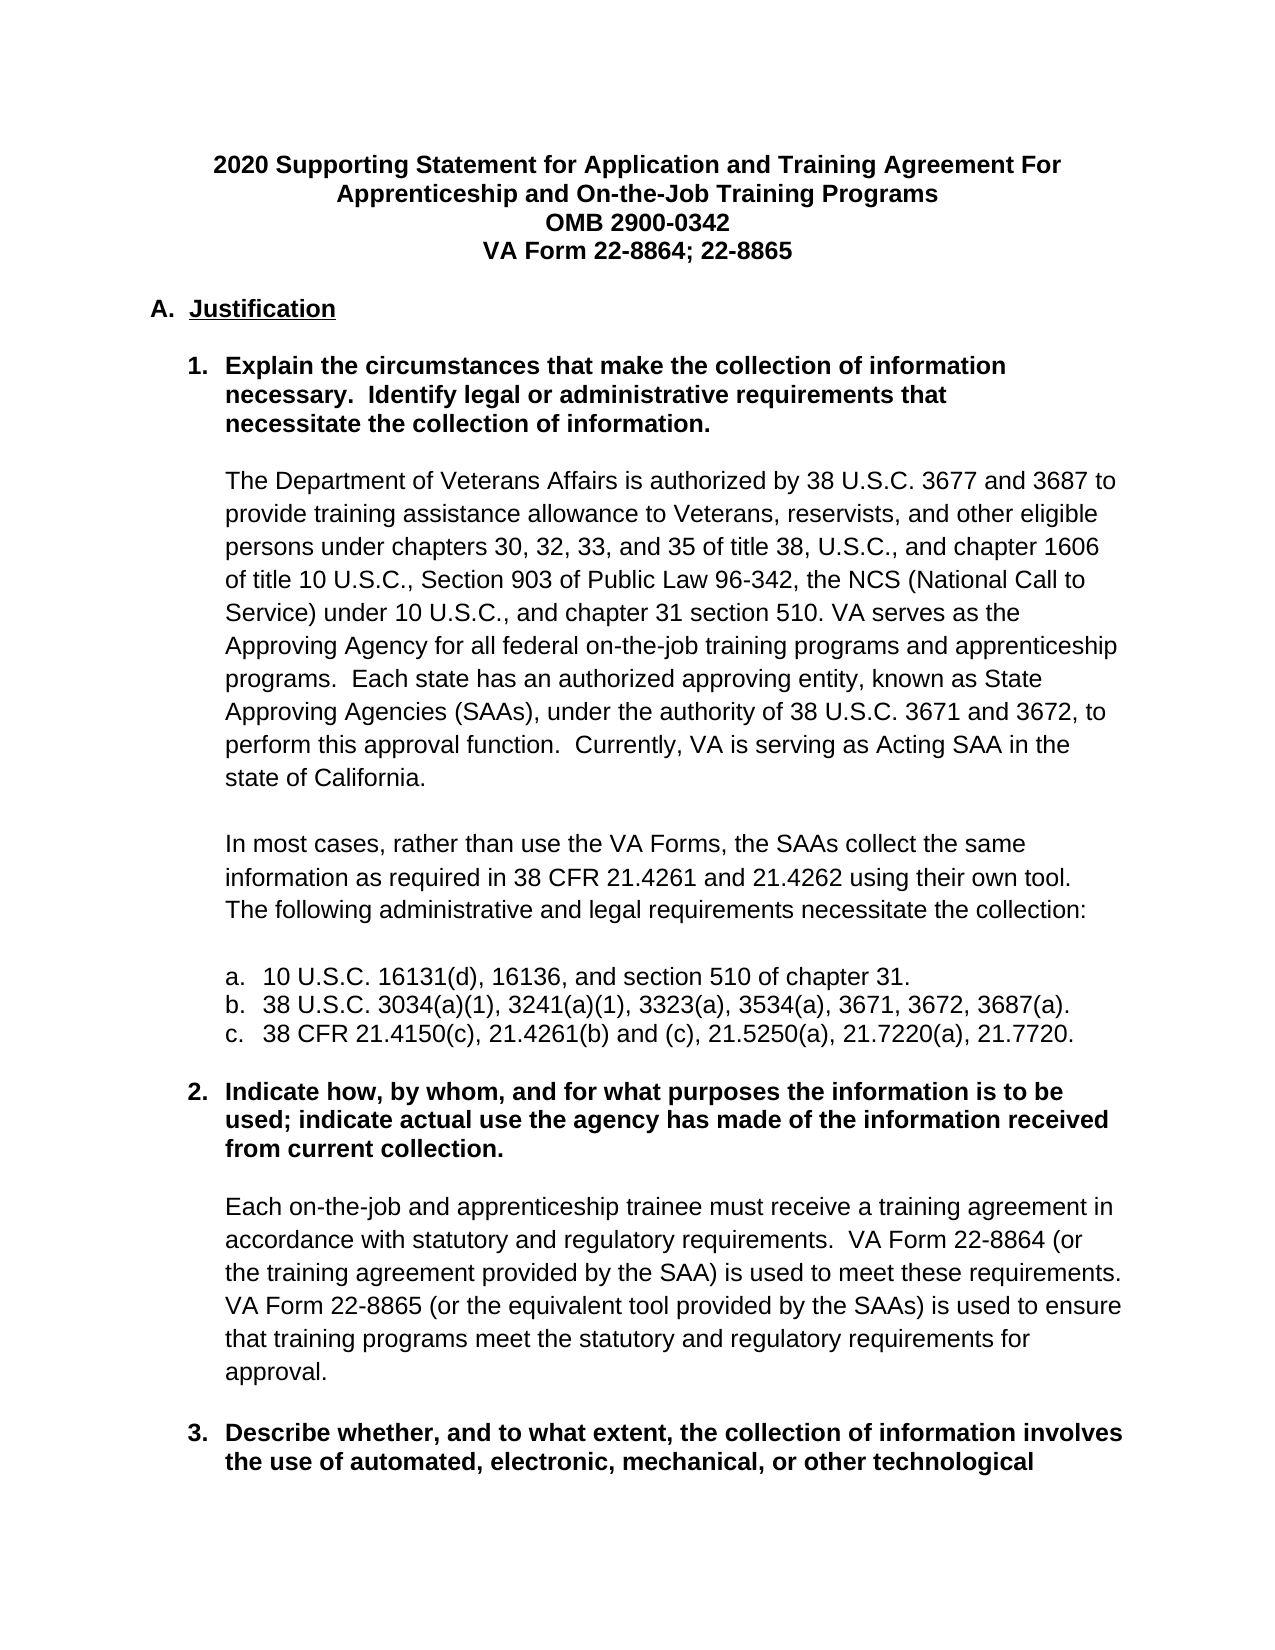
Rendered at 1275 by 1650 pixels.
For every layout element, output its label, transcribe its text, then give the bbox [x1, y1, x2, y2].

text In most cases, rather than use the VA Forms, the SAAs collect the same information as required in 38 CFR 21.4261 and 21.4262 using their own tool. The following administrative and legal requirements necessitate the collection: [225, 829, 1125, 924]
list 10 U.S.C. 16131(d), 16136, and section 510 of chapter 31. [225, 962, 1125, 990]
list 38 U.S.C. 3034(a)(1), 3241(a)(1), 3323(a), 3534(a), 3671, 3672, 3687(a). [225, 990, 1125, 1019]
text 2020 Supporting Statement for Application and Training Agreement For Apprenticeship and On-the-Job Training Programs OMB 2900-0342 VA Form 22-8864; 22-8865 [150, 150, 1125, 265]
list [187, 1418, 1125, 1476]
list Indicate how, by whom, and for what purposes the information is to be used; indicate actual use the agency has made of the information received from current collection. [187, 1077, 1125, 1163]
text Each on-the-job and apprenticeship trainee must receive a training agreement in accordance with statutory and regulatory requirements. VA Form 22-8864 (or the training agreement provided by the SAA) is used to meet these requirements. VA Form 22-8865 (or the equivalent tool provided by the SAAs) is used to ensure that training programs meet the statutory and regulatory requirements for approval. [225, 1192, 1125, 1385]
list 38 CFR 21.4150(c), 21.4261(b) and (c), 21.5250(a), 21.7220(a), 21.7720. [225, 1019, 1125, 1048]
text A. Justification [150, 294, 1054, 322]
list Explain the circumstances that make the collection of information necessary. Identify legal or administrative requirements that necessitate the collection of information. [187, 351, 1069, 437]
text The Department of Veterans Affairs is authorized by 38 U.S.C. 3677 and 3687 to provide training assistance allowance to Veterans, reservists, and other eligible persons under chapters 30, 32, 33, and 35 of title 38, U.S.C., and chapter 1606 of title 10 U.S.C., Section 903 of Public Law 96-342, the NCS (National Call to Service) under 10 U.S.C., and chapter 31 section 510. VA serves as the Approving Agency for all federal on-the-job training programs and apprenticeship programs. Each state has an authorized approving entity, known as State Approving Agencies (SAAs), under the authority of 38 U.S.C. 3671 and 3672, to perform this approval function. Currently, VA is serving as Acting SAA in the state of California. [225, 466, 1125, 792]
